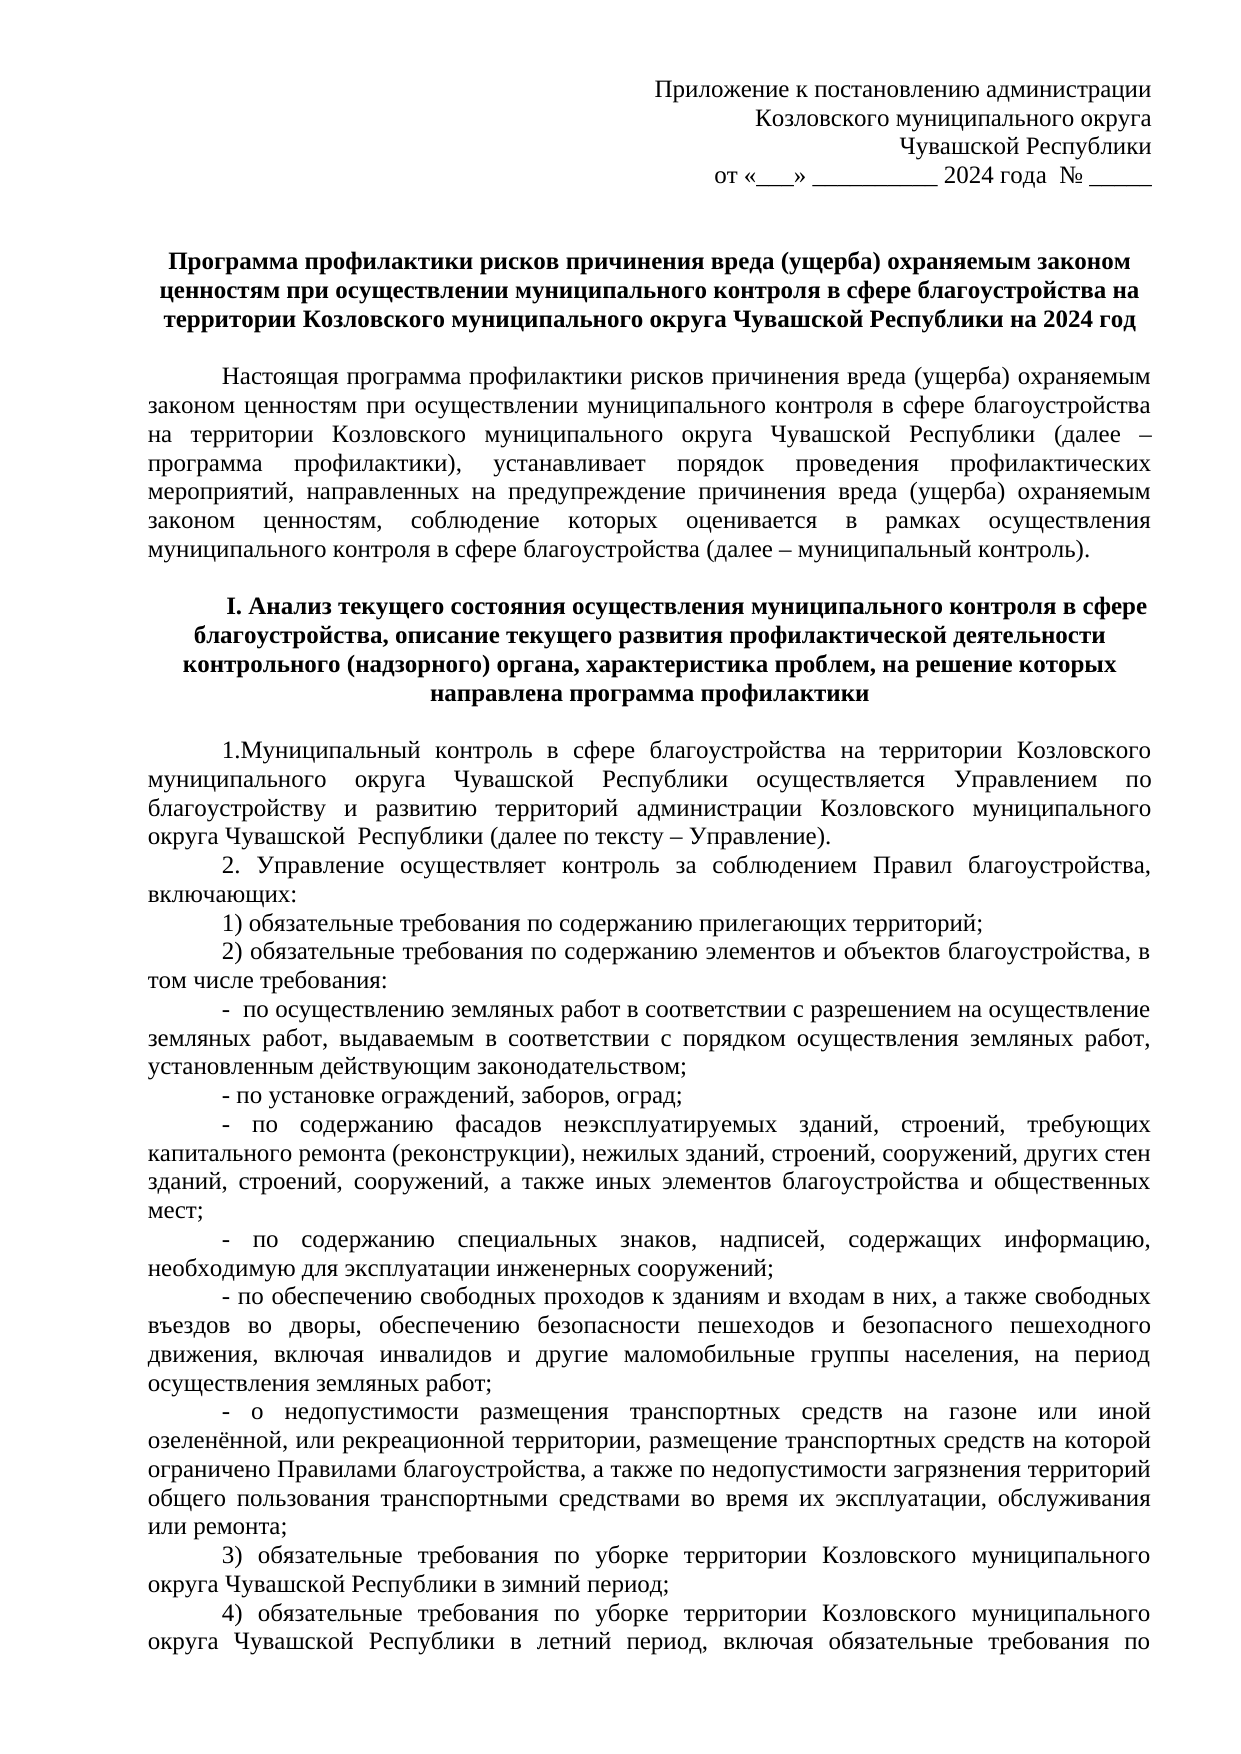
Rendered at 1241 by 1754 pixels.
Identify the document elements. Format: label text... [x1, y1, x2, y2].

text - по осуществлению земляных работ в соответствии с разрешением на осуществление земляных работ, выдаваемым в соответствии с порядком осуществления земляных работ, установленным действующим законодательством; [148, 994, 1152, 1080]
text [148, 1598, 1152, 1655]
text 1.Муниципальный контроль в сфере благоустройства на территории Козловского муниципального округа Чувашской Республики осуществляется Управлением по благоустройству и развитию территорий администрации Козловского муниципального округа Чувашской Республики (далее по тексту – Управление). [148, 735, 1152, 850]
text 3) обязательные требования по уборке территории Козловского муниципального округа Чувашской Республики в зимний период; [148, 1540, 1152, 1598]
text - о недопустимости размещения транспортных средств на газоне или иной озеленённой, или рекреационной территории, размещение транспортных средств на которой ограничено Правилами благоустройства, а также по недопустимости загрязнения территорий общего пользования транспортными средствами во время их эксплуатации, обслуживания или ремонта; [148, 1396, 1152, 1540]
text - по установке ограждений, заборов, оград; [148, 1080, 1152, 1109]
text - по обеспечению свободных проходов к зданиям и входам в них, а также свободных въездов во дворы, обеспечению безопасности пешеходов и безопасного пешеходного движения, включая инвалидов и другие маломобильные группы населения, на период осуществления земляных работ; [148, 1281, 1152, 1396]
text I. Анализ текущего состояния осуществления муниципального контроля в сфере благоустройства, описание текущего развития профилактической деятельности контрольного (надзорного) органа, характеристика проблем, на решение которых направлена программа профилактики [148, 591, 1152, 706]
text 2. Управление осуществляет контроль за соблюдением Правил благоустройства, включающих: [148, 850, 1152, 908]
text 1) обязательные требования по содержанию прилегающих территорий; [148, 908, 1152, 936]
text Программа профилактики рисков причинения вреда (ущерба) охраняемым законом ценностям при осуществлении муниципального контроля в сфере благоустройства на территории Козловского муниципального округа Чувашской Республики на 2024 год [148, 246, 1152, 333]
text Настоящая программа профилактики рисков причинения вреда (ущерба) охраняемым законом ценностям при осуществлении муниципального контроля в сфере благоустройства на территории Козловского муниципального округа Чувашской Республики (далее – программа профилактики), устанавливает порядок проведения профилактических мероприятий, направленных на предупреждение причинения вреда (ущерба) охраняемым законом ценностям, соблюдение которых оценивается в рамках осуществления муниципального контроля в сфере благоустройства (далее – муниципальный контроль). [148, 361, 1152, 563]
text Приложение к постановлению администрации Козловского муниципального округа Чувашской Республики [635, 74, 1152, 160]
text - по содержанию специальных знаков, надписей, содержащих информацию, необходимую для эксплуатации инженерных сооружений; [148, 1224, 1152, 1281]
text - по содержанию фасадов неэксплуатируемых зданий, строений, требующих капитального ремонта (реконструкции), нежилых зданий, строений, сооружений, других стен зданий, строений, сооружений, а также иных элементов благоустройства и общественных мест; [148, 1109, 1152, 1224]
text 2) обязательные требования по содержанию элементов и объектов благоустройства, в том числе требования: [148, 936, 1152, 994]
text от «___» __________ 2024 года № _____ [635, 160, 1152, 189]
